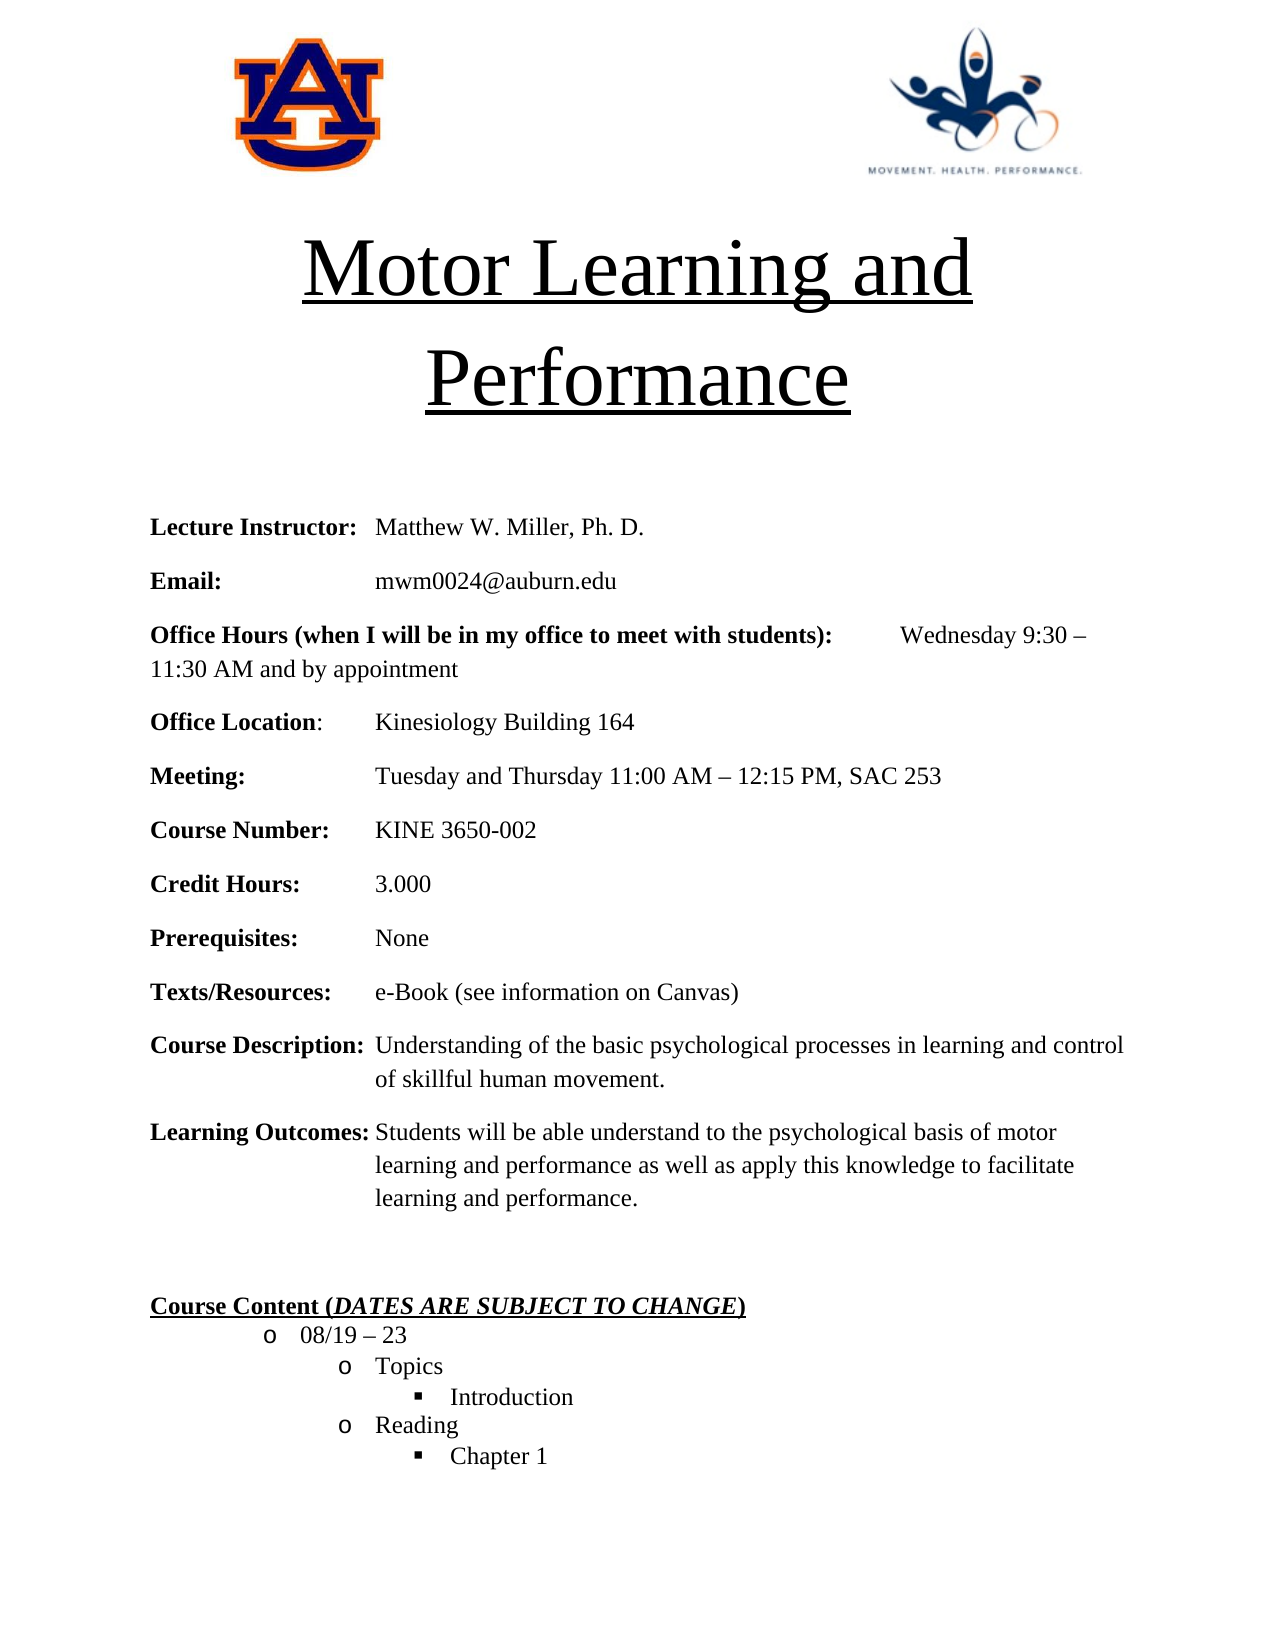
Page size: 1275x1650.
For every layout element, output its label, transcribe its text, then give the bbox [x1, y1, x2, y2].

text Office Hours (when I will be in my office to meet with students): Wednesday 9:30 – 11:30 AM and by appointment [150, 621, 1125, 682]
text Email: mwm0024@auburn.edu [150, 566, 1125, 595]
text Meeting: Tuesday and Thursday 11:00 AM – 12:15 PM, SAC 253 [150, 761, 1125, 790]
text Motor Learning and Performance [150, 217, 1125, 423]
list Topics [337, 1351, 1125, 1382]
text Office Location: Kinesiology Building 164 [150, 707, 1125, 736]
text Prerequisites: None [150, 923, 1125, 952]
picture [212, 32, 405, 177]
list Chapter 1 [412, 1441, 1125, 1470]
text Course Number: KINE 3650-002 [150, 815, 1125, 844]
text Lecture Instructor: Matthew W. Miller, Ph. D. [150, 512, 1125, 541]
text Texts/Resources: e-Book (see information on Canvas) [150, 977, 1125, 1006]
list Reading [337, 1410, 1125, 1441]
text Learning Outcomes: Students will be able understand to the psychological basis of motor learning and performance as well as apply this knowledge to facilitate learning and performance. [150, 1117, 1125, 1212]
text Credit Hours: 3.000 [150, 869, 1125, 898]
text Course Content (DATES ARE SUBJECT TO CHANGE) [150, 1291, 1125, 1320]
list Introduction [412, 1382, 1125, 1410]
text Course Description: Understanding of the basic psychological processes in learning and control of skillful human movement. [150, 1031, 1125, 1092]
picture [854, 0, 1102, 177]
list 08/19 – 23 [262, 1320, 1125, 1351]
